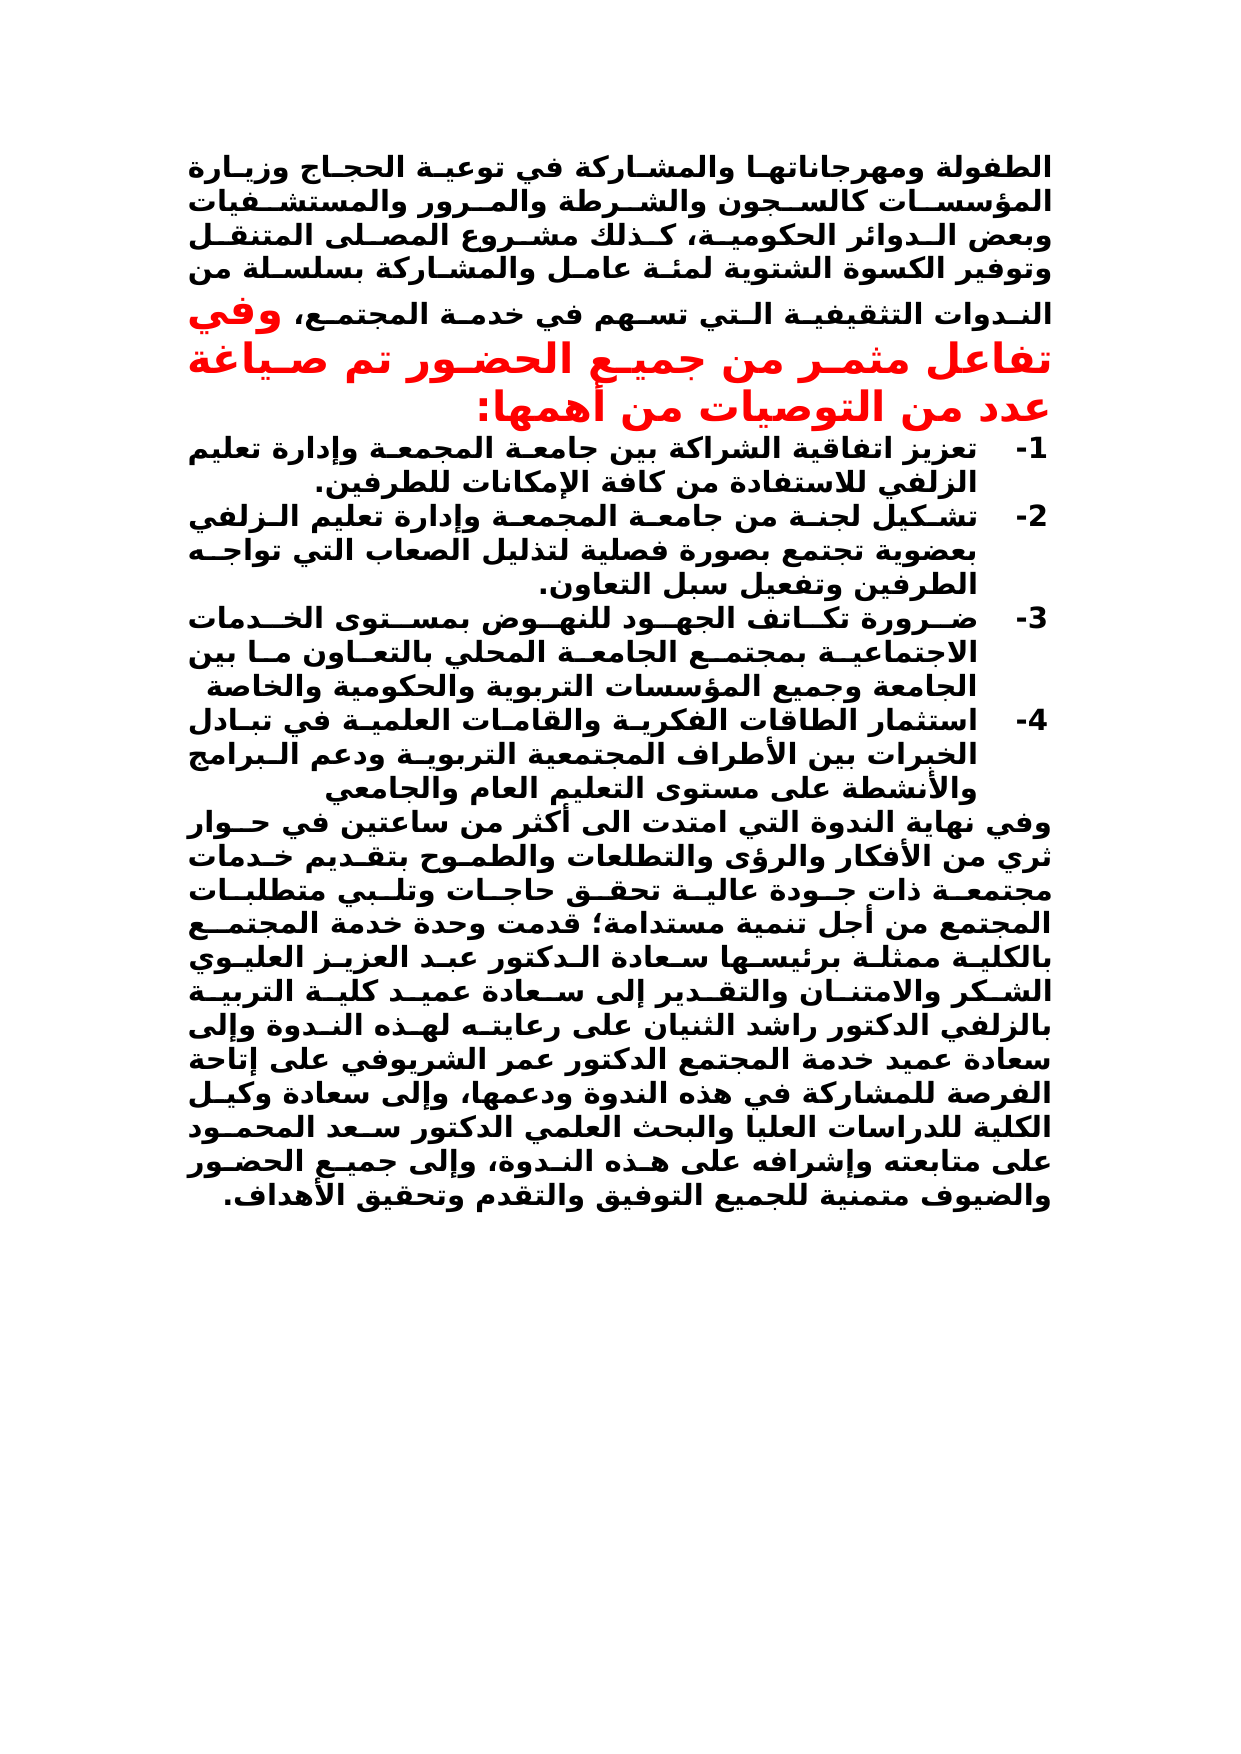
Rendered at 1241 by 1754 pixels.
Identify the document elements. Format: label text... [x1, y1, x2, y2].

list ضرورة تكاتف الجهود للنهوض بمستوى الخدمات الاجتماعية بمجتمع الجامعة المحلي بالتعاون ما بين الجامعة وجميع المؤسسات التربوية والحكومية والخاصة [187, 601, 1016, 703]
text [187, 150, 1053, 431]
list استثمار الطاقات الفكرية والقامات العلمية في تبادل الخبرات بين الأطراف المجتمعية التربوية ودعم البرامج والأنشطة على مستوى التعليم العام والجامعي [187, 703, 1016, 805]
list تعزيز اتفاقية الشراكة بين جامعة المجمعة وإدارة تعليم الزلفي للاستفادة من كافة الإمكانات للطرفين. [187, 431, 1016, 499]
list تشكيل لجنة من جامعة المجمعة وإدارة تعليم الزلفي بعضوية تجتمع بصورة فصلية لتذليل الصعاب التي تواجه الطرفين وتفعيل سبل التعاون. [187, 499, 1016, 601]
text وفي نهاية الندوة التي امتدت الى أكثر من ساعتين في حوار ثري من الأفكار والرؤى والتطلعات والطموح بتقديم خدمات مجتمعة ذات جودة عالية تحقق حاجات وتلبي متطلبات المجتمع من أجل تنمية مستدامة؛ قدمت وحدة خدمة المجتمع بالكلية ممثلة برئيسها سعادة الدكتور عبد العزيز العليوي الشكر والامتنان والتقدير إلى سعادة عميد كلية التربية بالزلفي الدكتور راشد الثنيان على رعايته لهذه الندوة وإلى سعادة عميد خدمة المجتمع الدكتور عمر الشريوفي على إتاحة الفرصة للمشاركة في هذه الندوة ودعمها، وإلى سعادة وكيل الكلية للدراسات العليا والبحث العلمي الدكتور سعد المحمود على متابعته وإشرافه على هذه الندوة، وإلى جميع الحضور والضيوف متمنية للجميع التوفيق والتقدم وتحقيق الأهداف. [187, 805, 1053, 1212]
